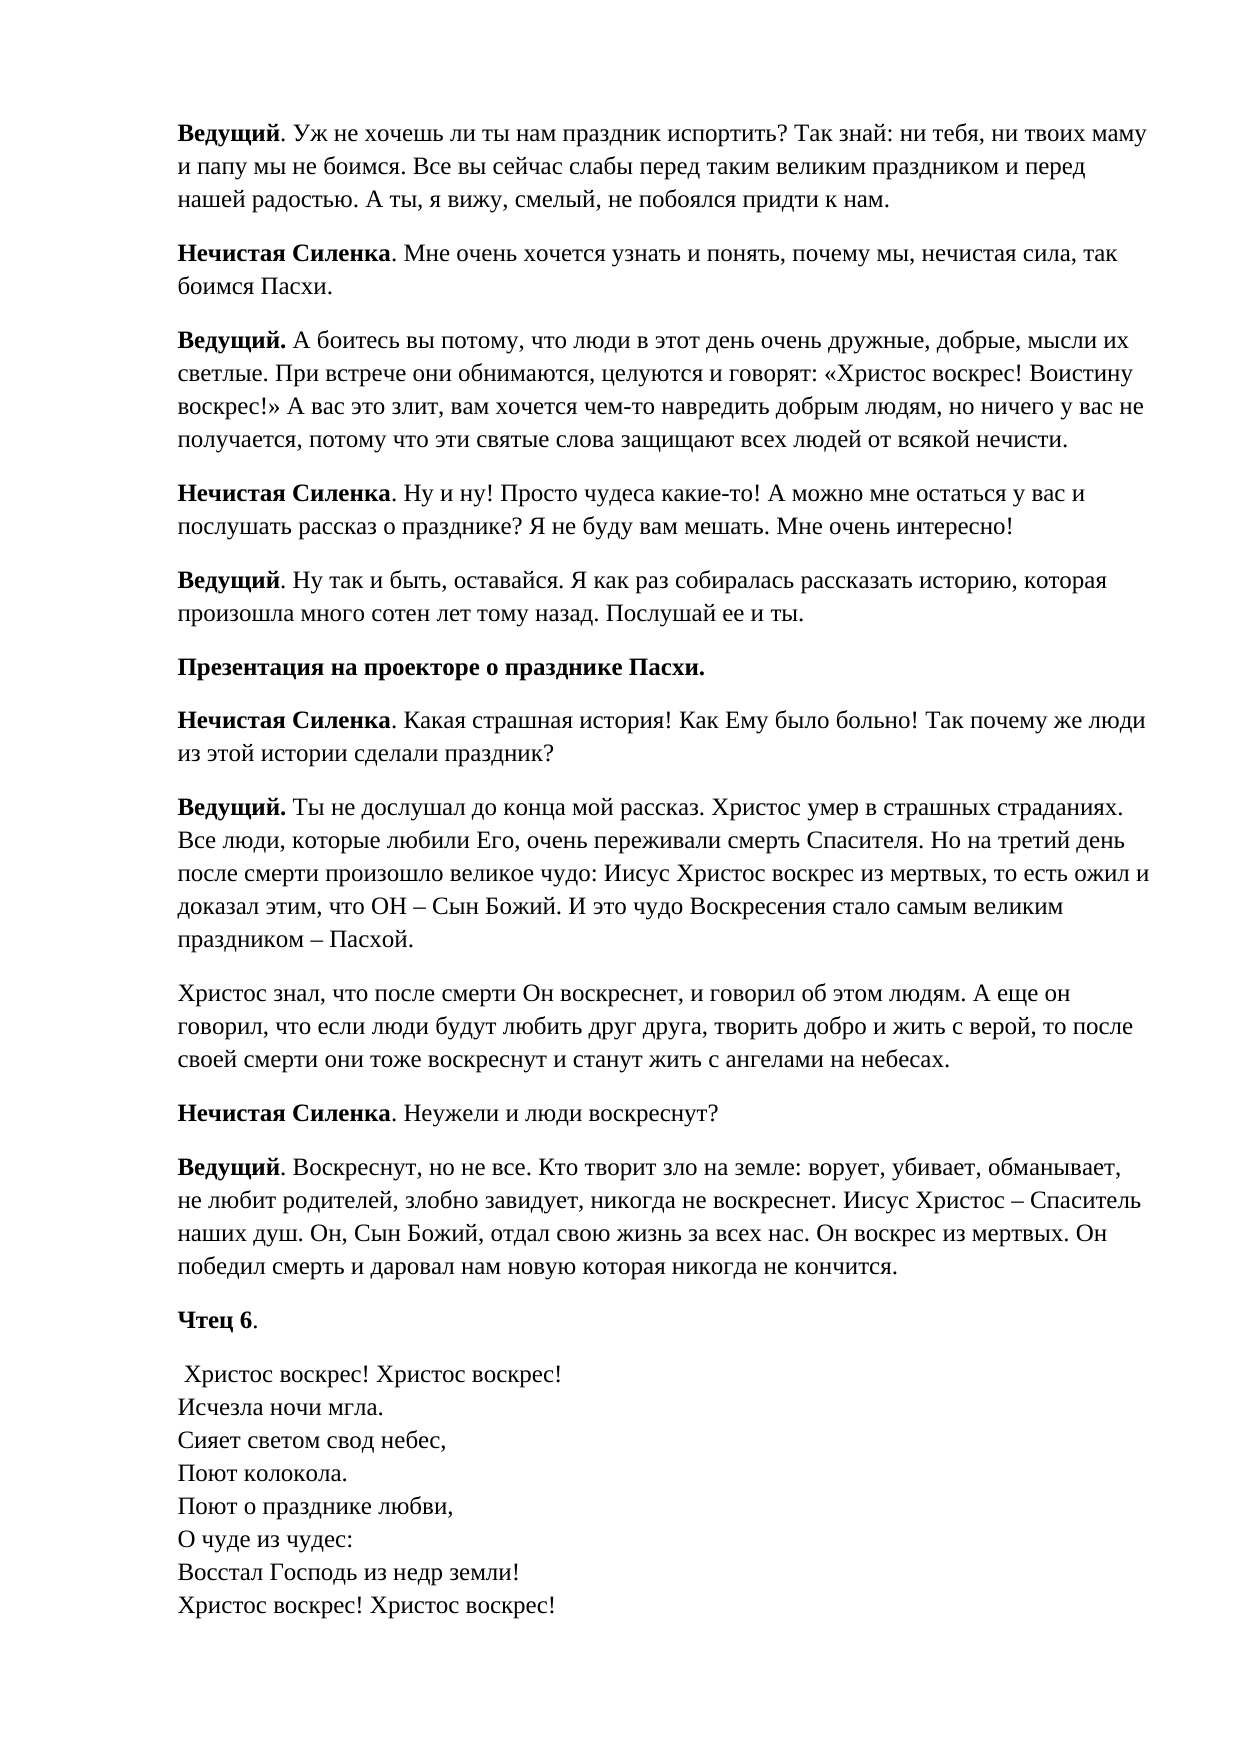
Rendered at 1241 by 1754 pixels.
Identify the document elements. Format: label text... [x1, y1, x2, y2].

text Ведущий. Уж не хочешь ли ты нам праздник испортить? Так знай: ни тебя, ни твоих маму и папу мы не боимся. Все вы сейчас слабы перед таким великим праздником и перед нашей радостью. А ты, я вижу, смелый, не побоялся придти к нам. [177, 118, 1152, 213]
text Сияет светом свод небес, [177, 1425, 1152, 1453]
text Нечистая Силенка. Неужели и люди воскреснут? [177, 1098, 1152, 1127]
text Христос воскрес! Христос воскрес! [177, 1359, 1152, 1387]
text Поют о празднике любви, [177, 1491, 1152, 1519]
text Исчезла ночи мгла. [177, 1392, 1152, 1421]
text Презентация на проекторе о празднике Пасхи. [177, 652, 1152, 680]
text Нечистая Силенка. Какая страшная история! Как Ему было больно! Так почему же люди из этой истории сделали праздник? [177, 705, 1152, 767]
text Ведущий. Воскреснут, но не все. Кто творит зло на земле: ворует, убивает, обманывает, не любит родителей, злобно завидует, никогда не воскреснет. Иисус Христос – Спаситель наших душ. Он, Сын Божий, отдал свою жизнь за всех нас. Он воскрес из мертвых. Он победил смерть и даровал нам новую которая никогда не кончится. [177, 1152, 1152, 1280]
text О чуде из чудес: [177, 1524, 1152, 1553]
text Христос воскрес! Христос воскрес! [177, 1590, 1152, 1619]
text Нечистая Силенка. Мне очень хочется узнать и понять, почему мы, нечистая сила, так боимся Пасхи. [177, 238, 1152, 300]
text Христос знал, что после смерти Он воскреснет, и говорил об этом людям. А еще он говорил, что если люди будут любить друг друга, творить добро и жить с верой, то после своей смерти они тоже воскреснут и станут жить с ангелами на небесах. [177, 978, 1152, 1073]
text Нечистая Силенка. Ну и ну! Просто чудеса какие-то! А можно мне остаться у вас и послушать рассказ о празднике? Я не буду вам мешать. Мне очень интересно! [177, 478, 1152, 539]
text Ведущий. Ты не дослушал до конца мой рассказ. Христос умер в страшных страданиях. Все люди, которые любили Его, очень переживали смерть Спасителя. Но на третий день после смерти произошло великое чудо: Иисус Христос воскрес из мертвых, то есть ожил и доказал этим, что ОН – Сын Божий. И это чудо Воскресения стало самым великим праздником – Пасхой. [177, 792, 1152, 953]
text Поют колокола. [177, 1458, 1152, 1487]
text Ведущий. А боитесь вы потому, что люди в этот день очень дружные, добрые, мысли их светлые. При встрече они обнимаются, целуются и говорят: «Христос воскрес! Воистину воскрес!» А вас это злит, вам хочется чем-то навредить добрым людям, но ничего у вас не получается, потому что эти святые слова защищают всех людей от всякой нечисти. [177, 325, 1152, 453]
text Чтец 6. [177, 1305, 1152, 1334]
text Ведущий. Ну так и быть, оставайся. Я как раз собиралась рассказать историю, которая произошла много сотен лет тому назад. Послушай ее и ты. [177, 565, 1152, 626]
text Восстал Господь из недр земли! [177, 1557, 1152, 1586]
